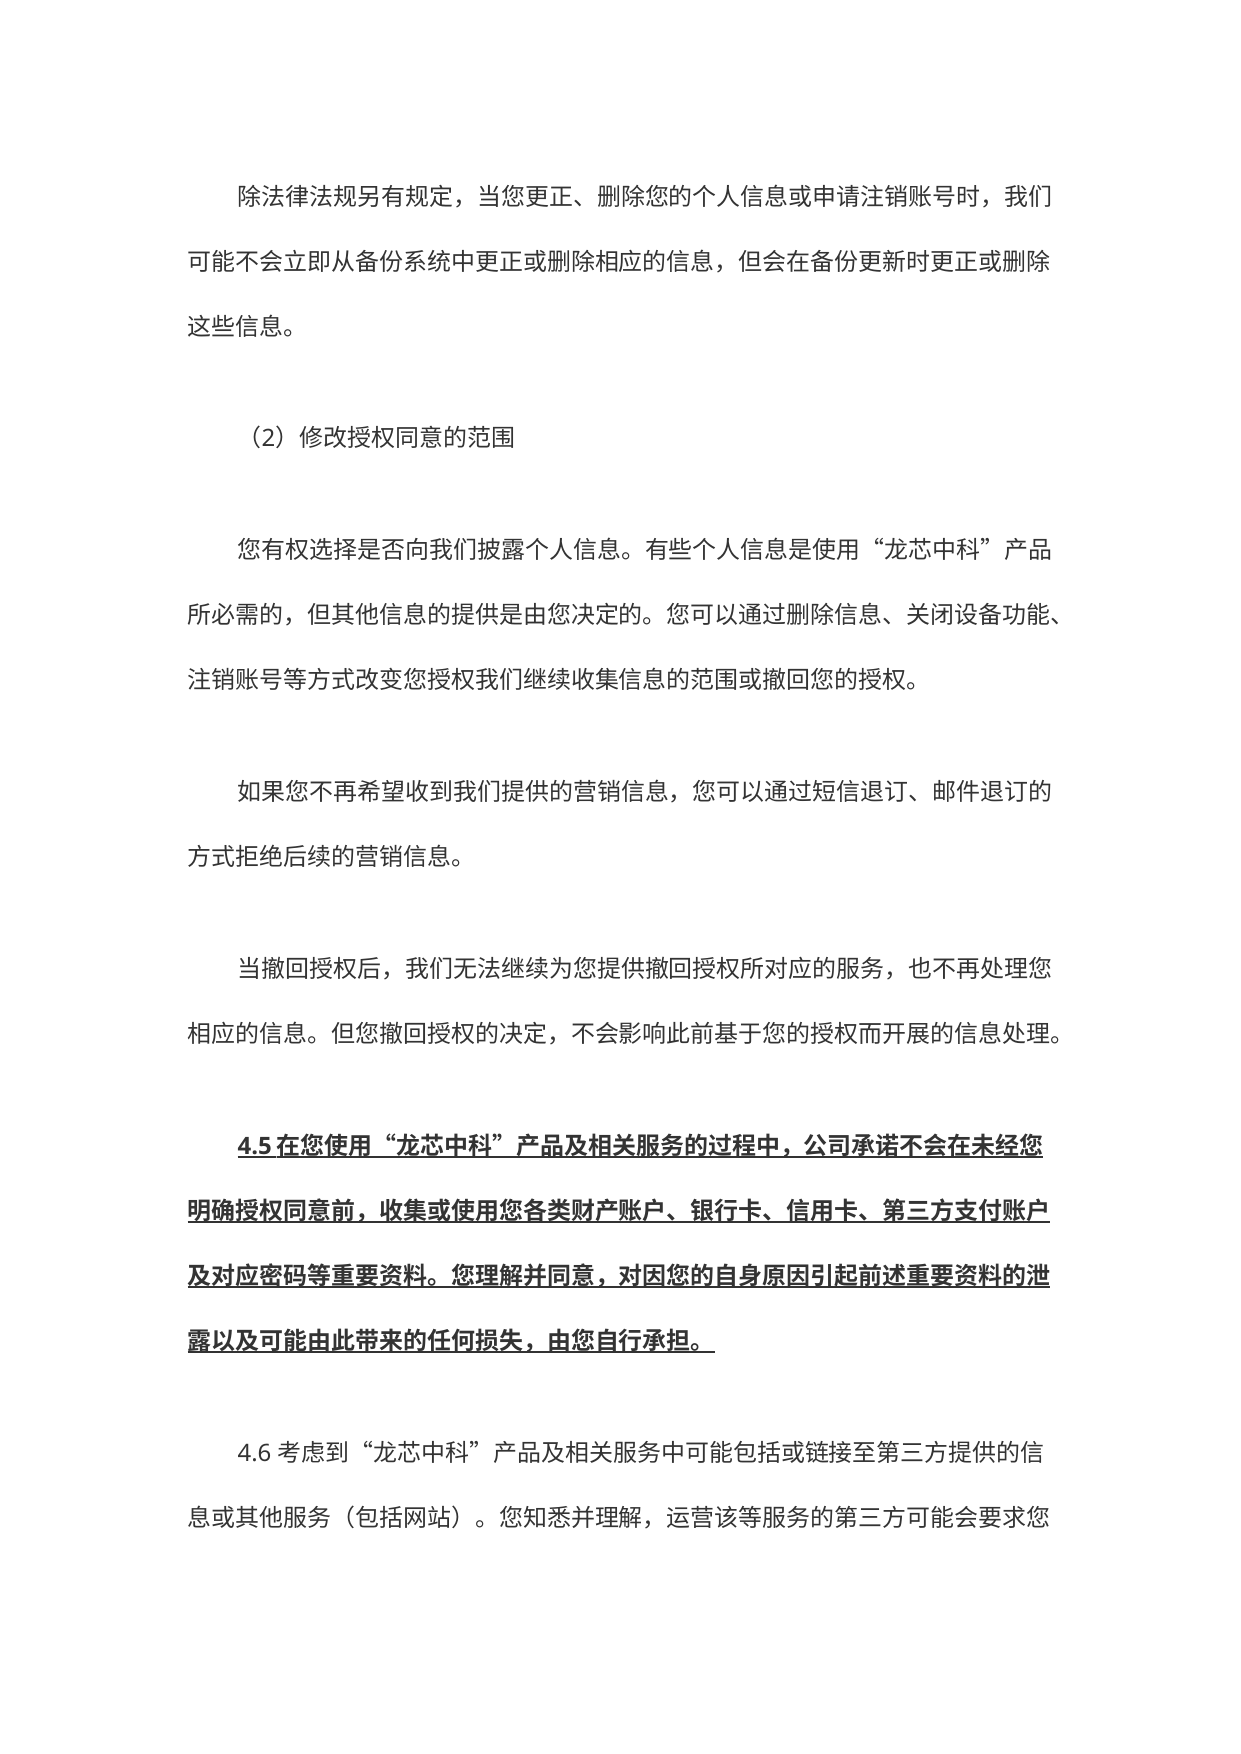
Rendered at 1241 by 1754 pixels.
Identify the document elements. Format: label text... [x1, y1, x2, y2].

text 如果您不再希望收到我们提供的营销信息，您可以通过短信退订、邮件退订的方式拒绝后续的营销信息。 [187, 758, 1053, 888]
text 您有权选择是否向我们披露个人信息。有些个人信息是使用“龙芯中科”产品所必需的，但其他信息的提供是由您决定的。您可以通过删除信息、关闭设备功能、注销账号等方式改变您授权我们继续收集信息的范围或撤回您的授权。 [187, 516, 1053, 711]
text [187, 1418, 1053, 1548]
text 除法律法规另有规定，当您更正、删除您的个人信息或申请注销账号时，我们可能不会立即从备份系统中更正或删除相应的信息，但会在备份更新时更正或删除这些信息。 [187, 162, 1053, 357]
text （2）修改授权同意的范围 [187, 404, 1053, 469]
text 当撤回授权后，我们无法继续为您提供撤回授权所对应的服务，也不再处理您相应的信息。但您撤回授权的决定，不会影响此前基于您的授权而开展的信息处理。 [187, 934, 1053, 1064]
text 4.5在您使用“龙芯中科”产品及相关服务的过程中，公司承诺不会在未经您明确授权同意前，收集或使用您各类财产账户、银行卡、信用卡、第三方支付账户及对应密码等重要资料。您理解并同意，对因您的自身原因引起前述重要资料的泄露以及可能由此带来的任何损失，由您自行承担。 [187, 1111, 1053, 1371]
